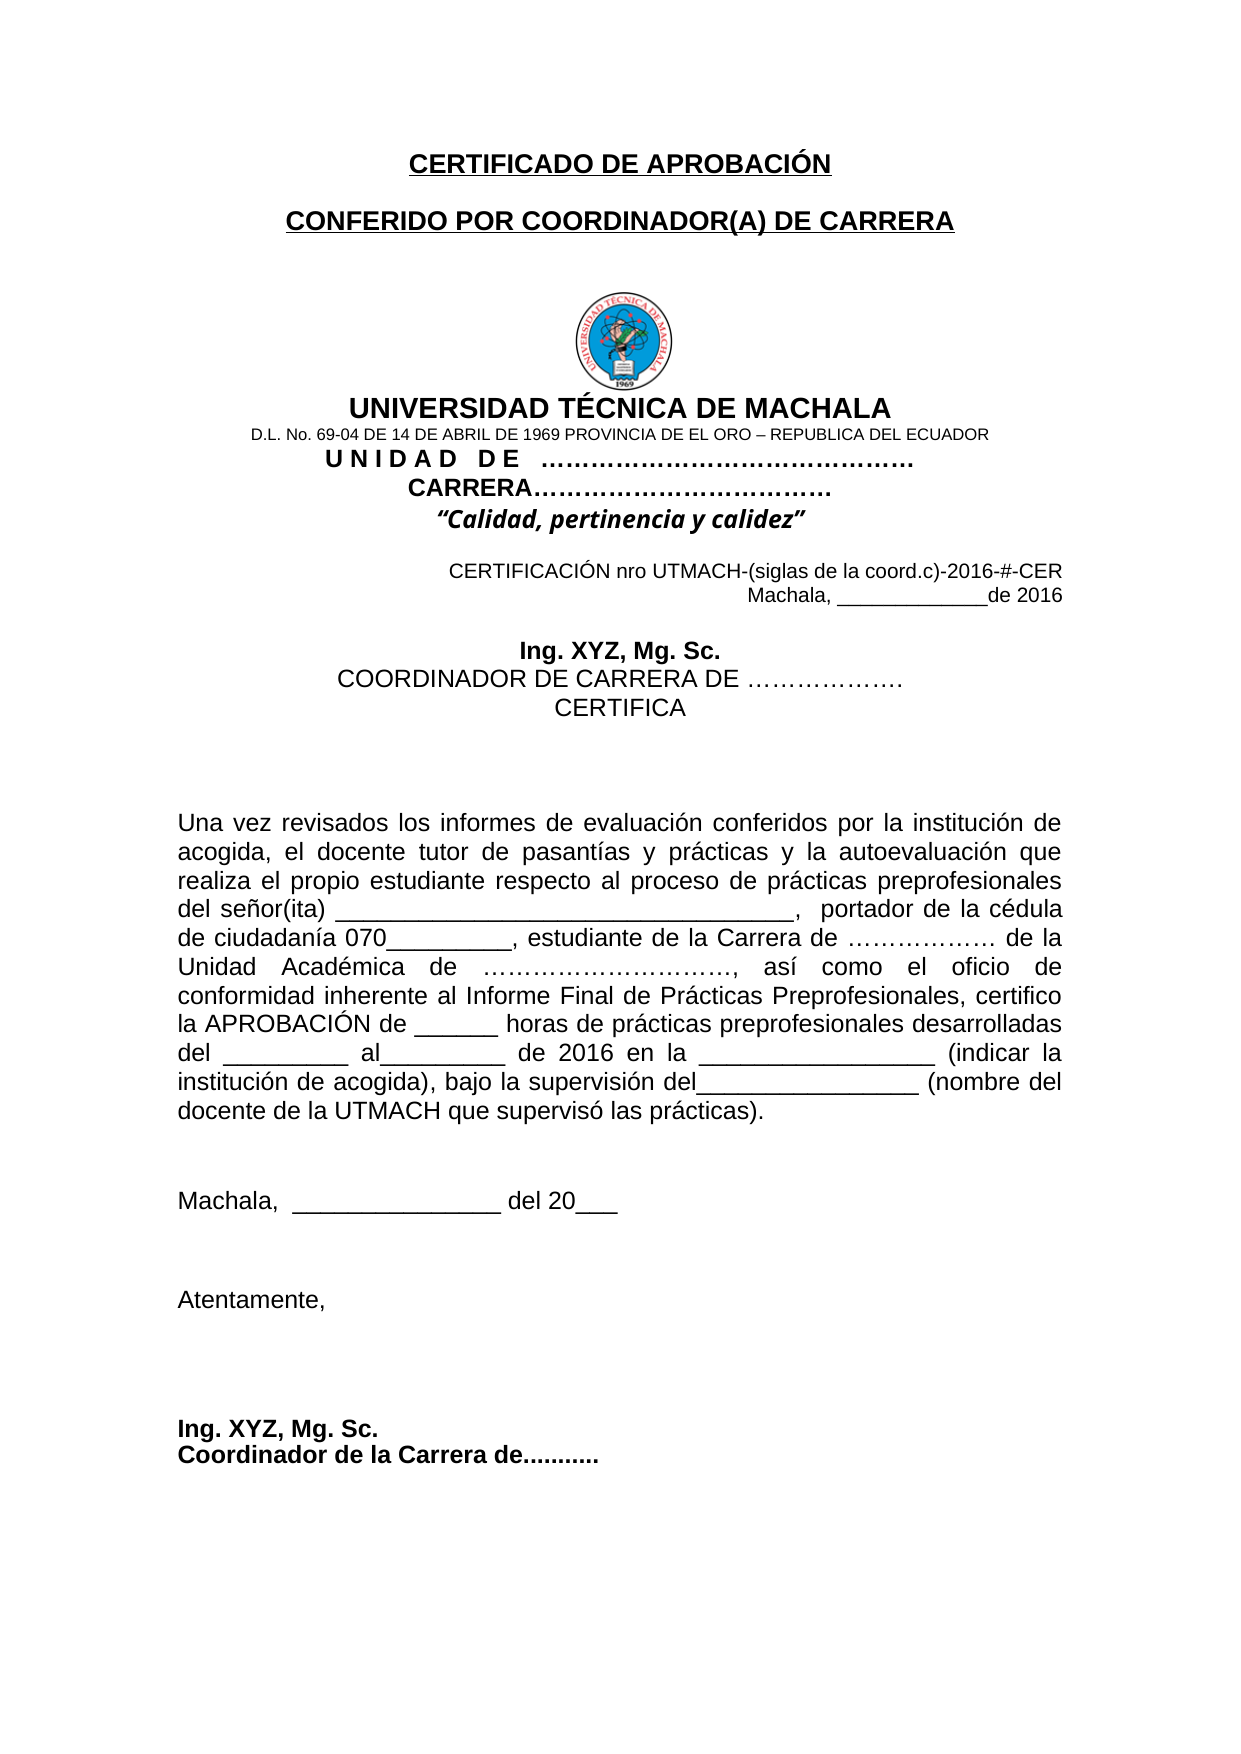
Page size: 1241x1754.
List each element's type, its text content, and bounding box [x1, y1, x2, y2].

text Machala, _____________de 2016 [177, 583, 1063, 607]
text CERTIFICADO DE APROBACIÓN [177, 148, 1063, 179]
text Una vez revisados los informes de evaluación conferidos por la institución de acogida, el docente tutor de pasantías y prácticas y la autoevaluación que realiza el propio estudiante respecto al proceso de prácticas preprofesionales del señor(ita) _________________________________, portador de la cédula de ciudadanía 070_________, estudiante de la Carrera de ……………… de la Unidad Académica de …………………………, así como el oficio de conformidad inherente al Informe Final de Prácticas Preprofesionales, certifico la APROBACIÓN de ______ horas de prácticas preprofesionales desarrolladas del _________ al_________ de 2016 en la _________________ (indicar la institución de acogida), bajo la supervisión del________________ (nombre del docente de la UTMACH que supervisó las prácticas). [177, 808, 1063, 1124]
picture [573, 292, 674, 392]
text Atentamente, [177, 1288, 1063, 1314]
text CERTIFICACIÓN nro UTMACH-(siglas de la coord.c)-2016-#-CER [177, 559, 1063, 583]
text Coordinador de la Carrera de........... [177, 1443, 1063, 1469]
text UNIVERSIDAD TÉCNICA DE MACHALA [177, 362, 1063, 425]
text CARRERA……………………………… [177, 473, 1063, 502]
text CERTIFICA [177, 693, 1063, 722]
text D.L. No. 69-04 DE 14 DE ABRIL DE 1969 PROVINCIA DE EL ORO – REPUBLICA DEL ECUADOR [177, 425, 1063, 444]
text Machala, _______________ del 20___ [177, 1186, 1063, 1215]
text Ing. XYZ, Mg. Sc. [177, 636, 1063, 664]
text U N I D A D D E ……………………………………… [177, 444, 1063, 473]
text Ing. XYZ, Mg. Sc. [177, 1417, 1063, 1443]
text CONFERIDO POR COORDINADOR(A) DE CARRERA [177, 204, 1063, 236]
text COORDINADOR DE CARRERA DE ………………. [177, 664, 1063, 693]
text “Calidad, pertinencia y calidez” [177, 502, 1063, 536]
